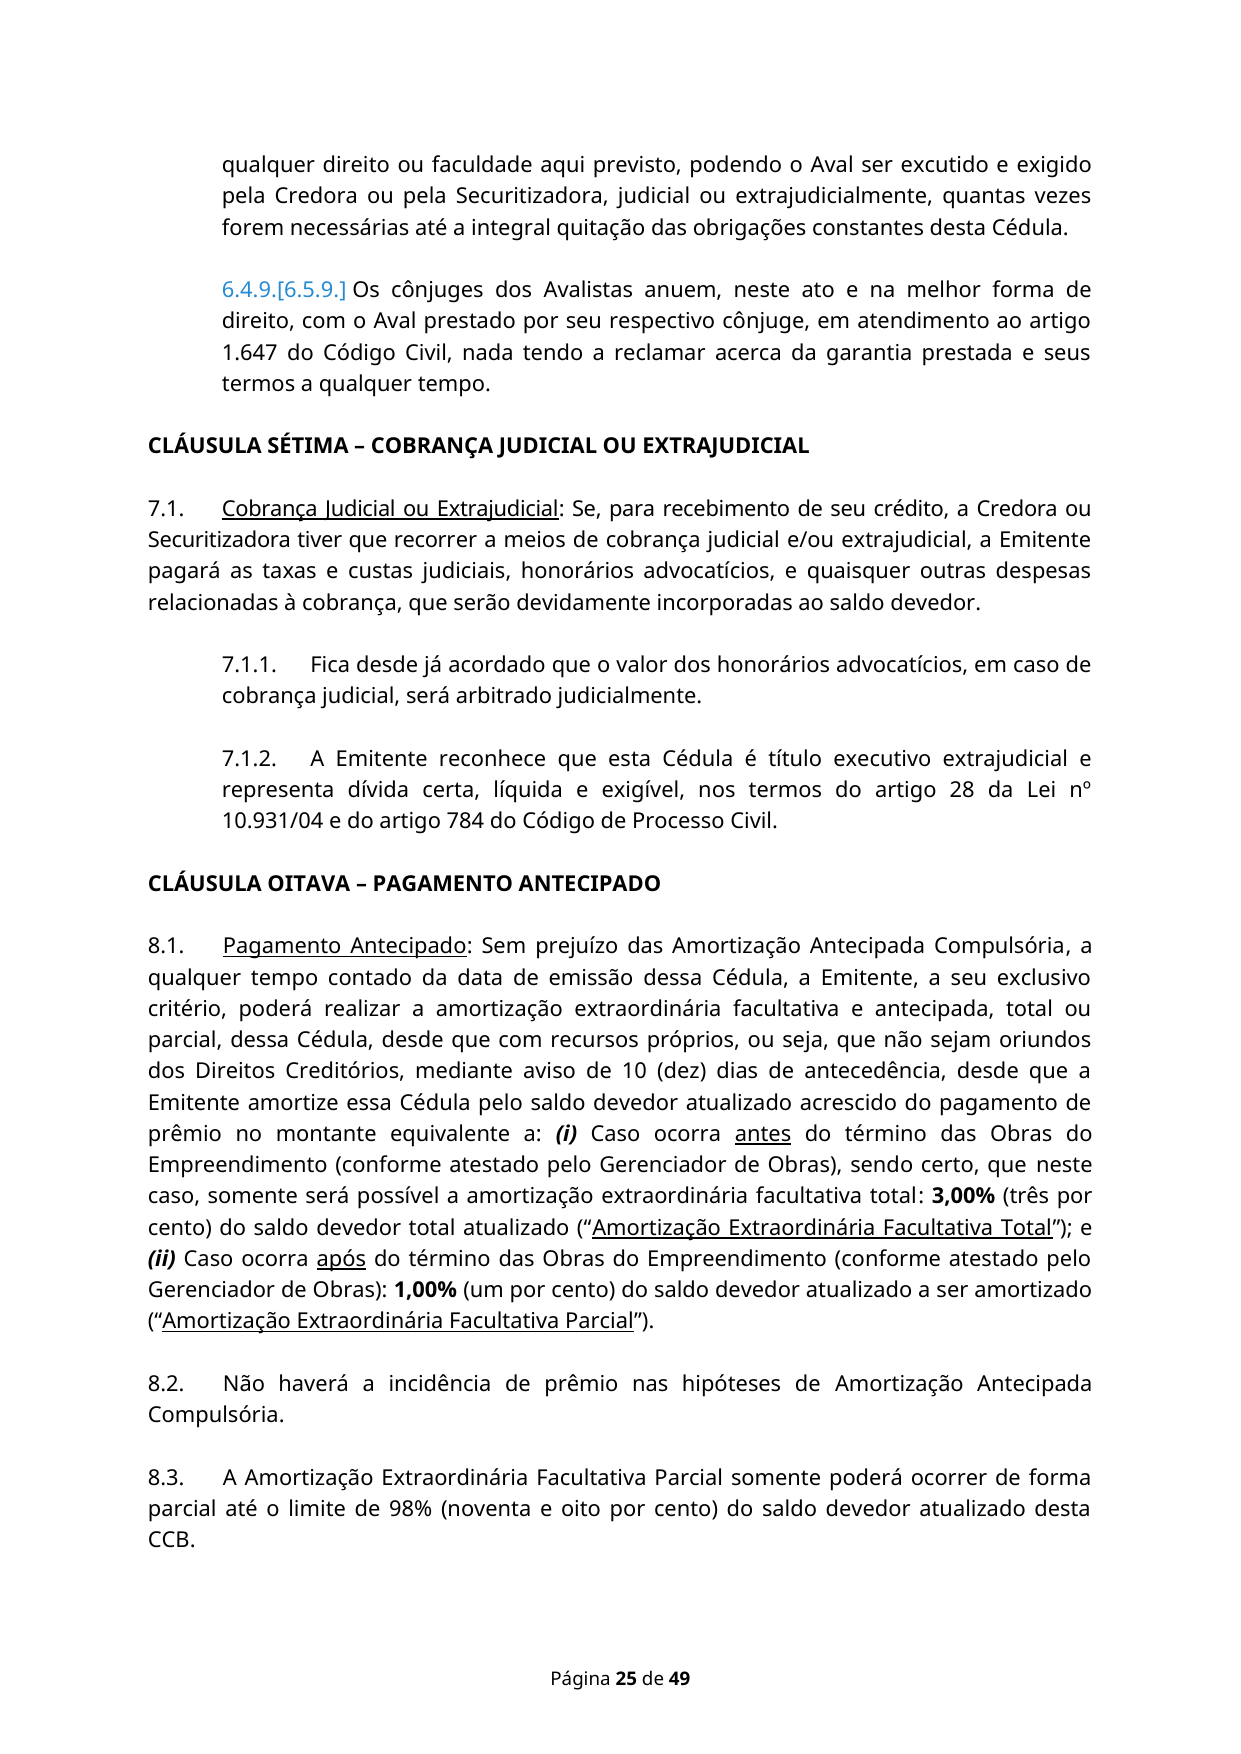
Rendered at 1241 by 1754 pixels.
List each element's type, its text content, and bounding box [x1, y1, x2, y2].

list Fica desde já acordado que o valor dos honorários advocatícios, em caso de cobrança judicial, será arbitrado judicialmente. [222, 648, 1092, 710]
text CLÁUSULA SÉTIMA – COBRANÇA JUDICIAL OU EXTRAJUDICIAL [148, 429, 1092, 460]
list Pagamento Antecipado: Sem prejuízo das Amortização Antecipada Compulsória, a qualquer tempo contado da data de emissão dessa Cédula, a Emitente, a seu exclusivo critério, poderá realizar a amortização extraordinária facultativa e antecipada, total ou parcial, dessa Cédula, desde que com recursos próprios, ou seja, que não sejam oriundos dos Direitos Creditórios, mediante aviso de 10 (dez) dias de antecedência, desde que a Emitente amortize essa Cédula pelo saldo devedor atualizado acrescido do pagamento de prêmio no montante equivalente a: (i) Caso ocorra antes do término das Obras do Empreendimento (conforme atestado pelo Gerenciador de Obras), sendo certo, que neste caso, somente será possível a amortização extraordinária facultativa total: 3,00% (três por cento) do saldo devedor total atualizado (“Amortização Extraordinária Facultativa Total”); e (ii) Caso ocorra após do término das Obras do Empreendimento (conforme atestado pelo Gerenciador de Obras): 1,00% (um por cento) do saldo devedor atualizado a ser amortizado (“Amortização Extraordinária Facultativa Parcial”). [148, 929, 1092, 1335]
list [222, 148, 1092, 241]
list A Emitente reconhece que esta Cédula é título executivo extrajudicial e representa dívida certa, líquida e exigível, nos termos do artigo 28 da Lei nº 10.931/04 e do artigo 784 do Código de Processo Civil. [222, 741, 1092, 835]
text CLÁUSULA OITAVA – PAGAMENTO ANTECIPADO [148, 866, 1092, 898]
list Os cônjuges dos Avalistas anuem, neste ato e na melhor forma de direito, com o Aval prestado por seu respectivo cônjuge, em atendimento ao artigo 1.647 do Código Civil, nada tendo a reclamar acerca da garantia prestada e seus termos a qualquer tempo. [222, 273, 1092, 398]
list Cobrança Judicial ou Extrajudicial: Se, para recebimento de seu crédito, a Credora ou Securitizadora tiver que recorrer a meios de cobrança judicial e/ou extrajudicial, a Emitente pagará as taxas e custas judiciais, honorários advocatícios, e quaisquer outras despesas relacionadas à cobrança, que serão devidamente incorporadas ao saldo devedor. [148, 491, 1092, 616]
list A Amortização Extraordinária Facultativa Parcial somente poderá ocorrer de forma parcial até o limite de 98% (noventa e oito por cento) do saldo devedor atualizado desta CCB. [148, 1460, 1092, 1554]
list Não haverá a incidência de prêmio nas hipóteses de Amortização Antecipada Compulsória. [148, 1366, 1092, 1429]
